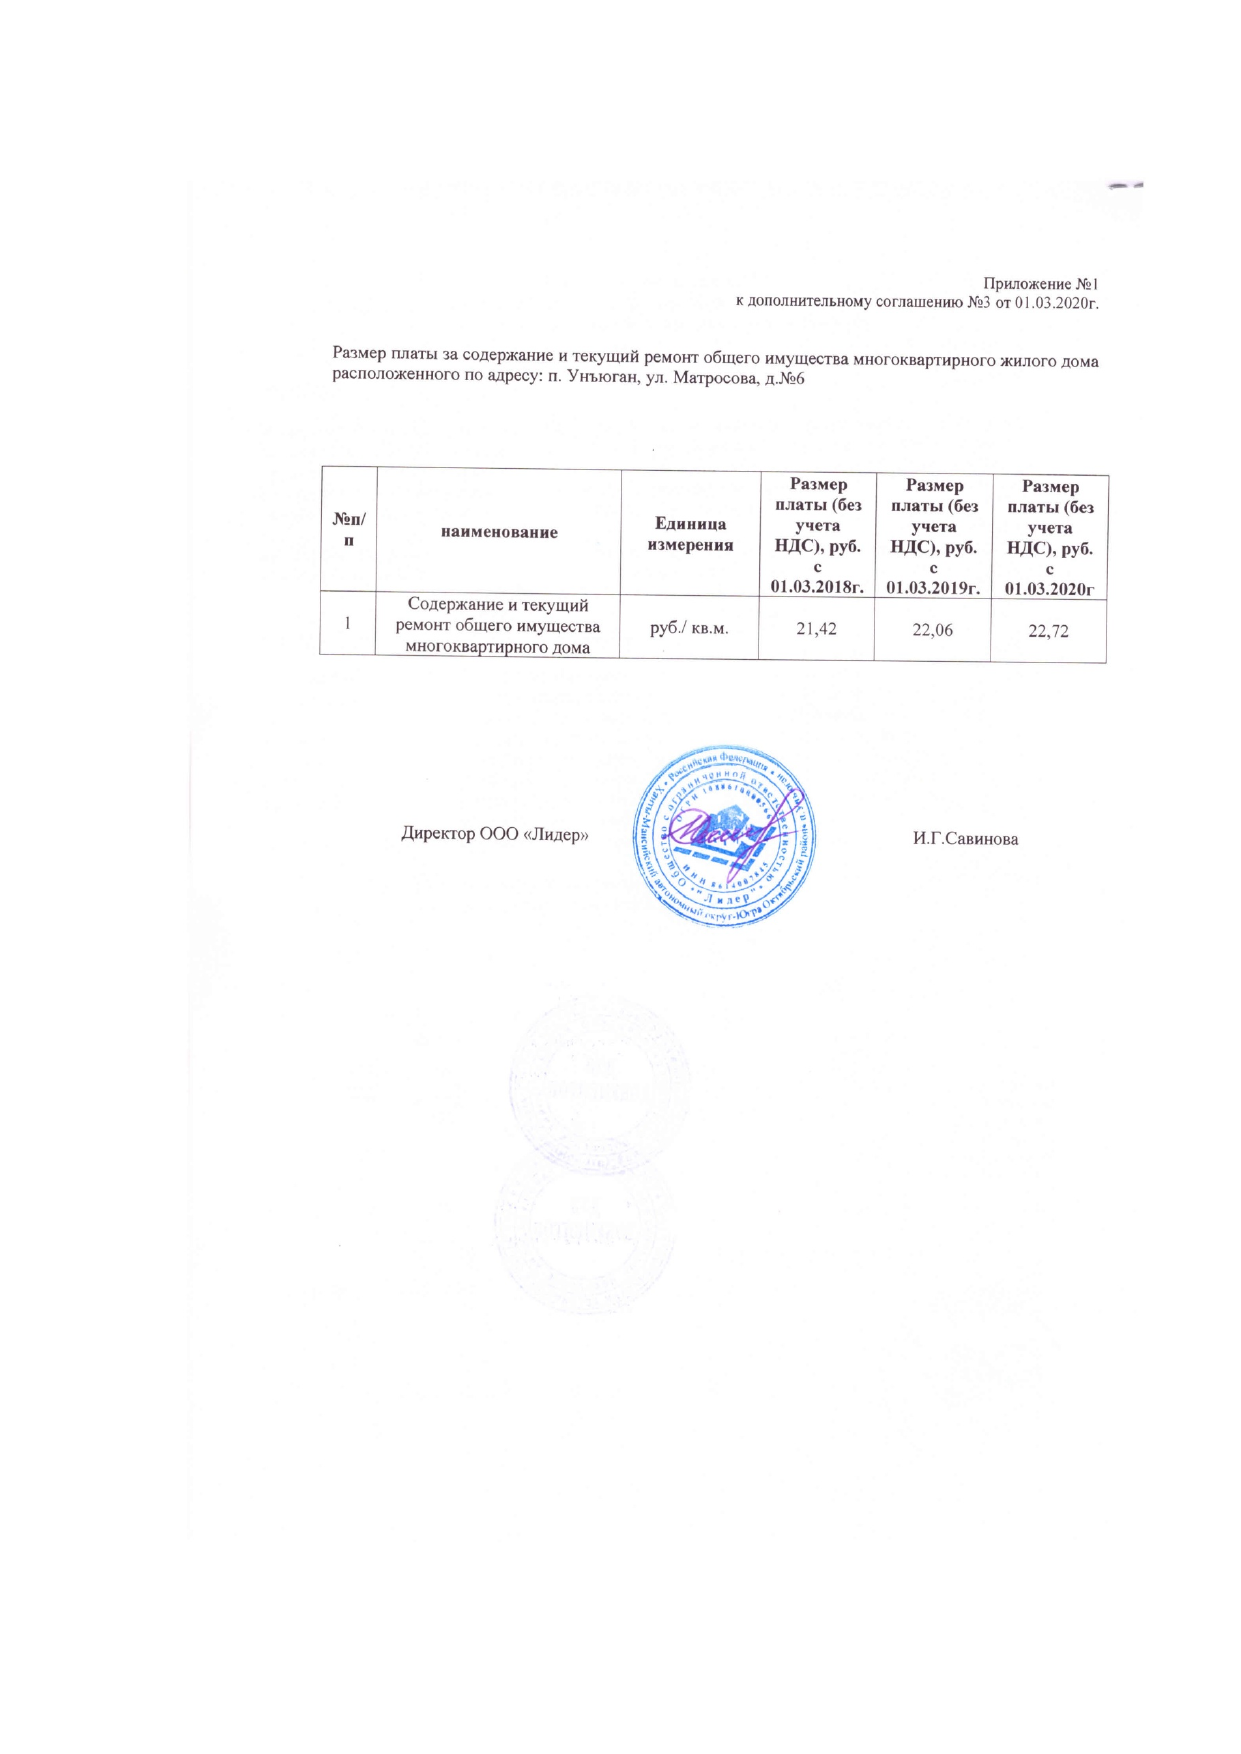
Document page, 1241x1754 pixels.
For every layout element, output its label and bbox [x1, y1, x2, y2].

picture [177, 171, 1152, 1550]
